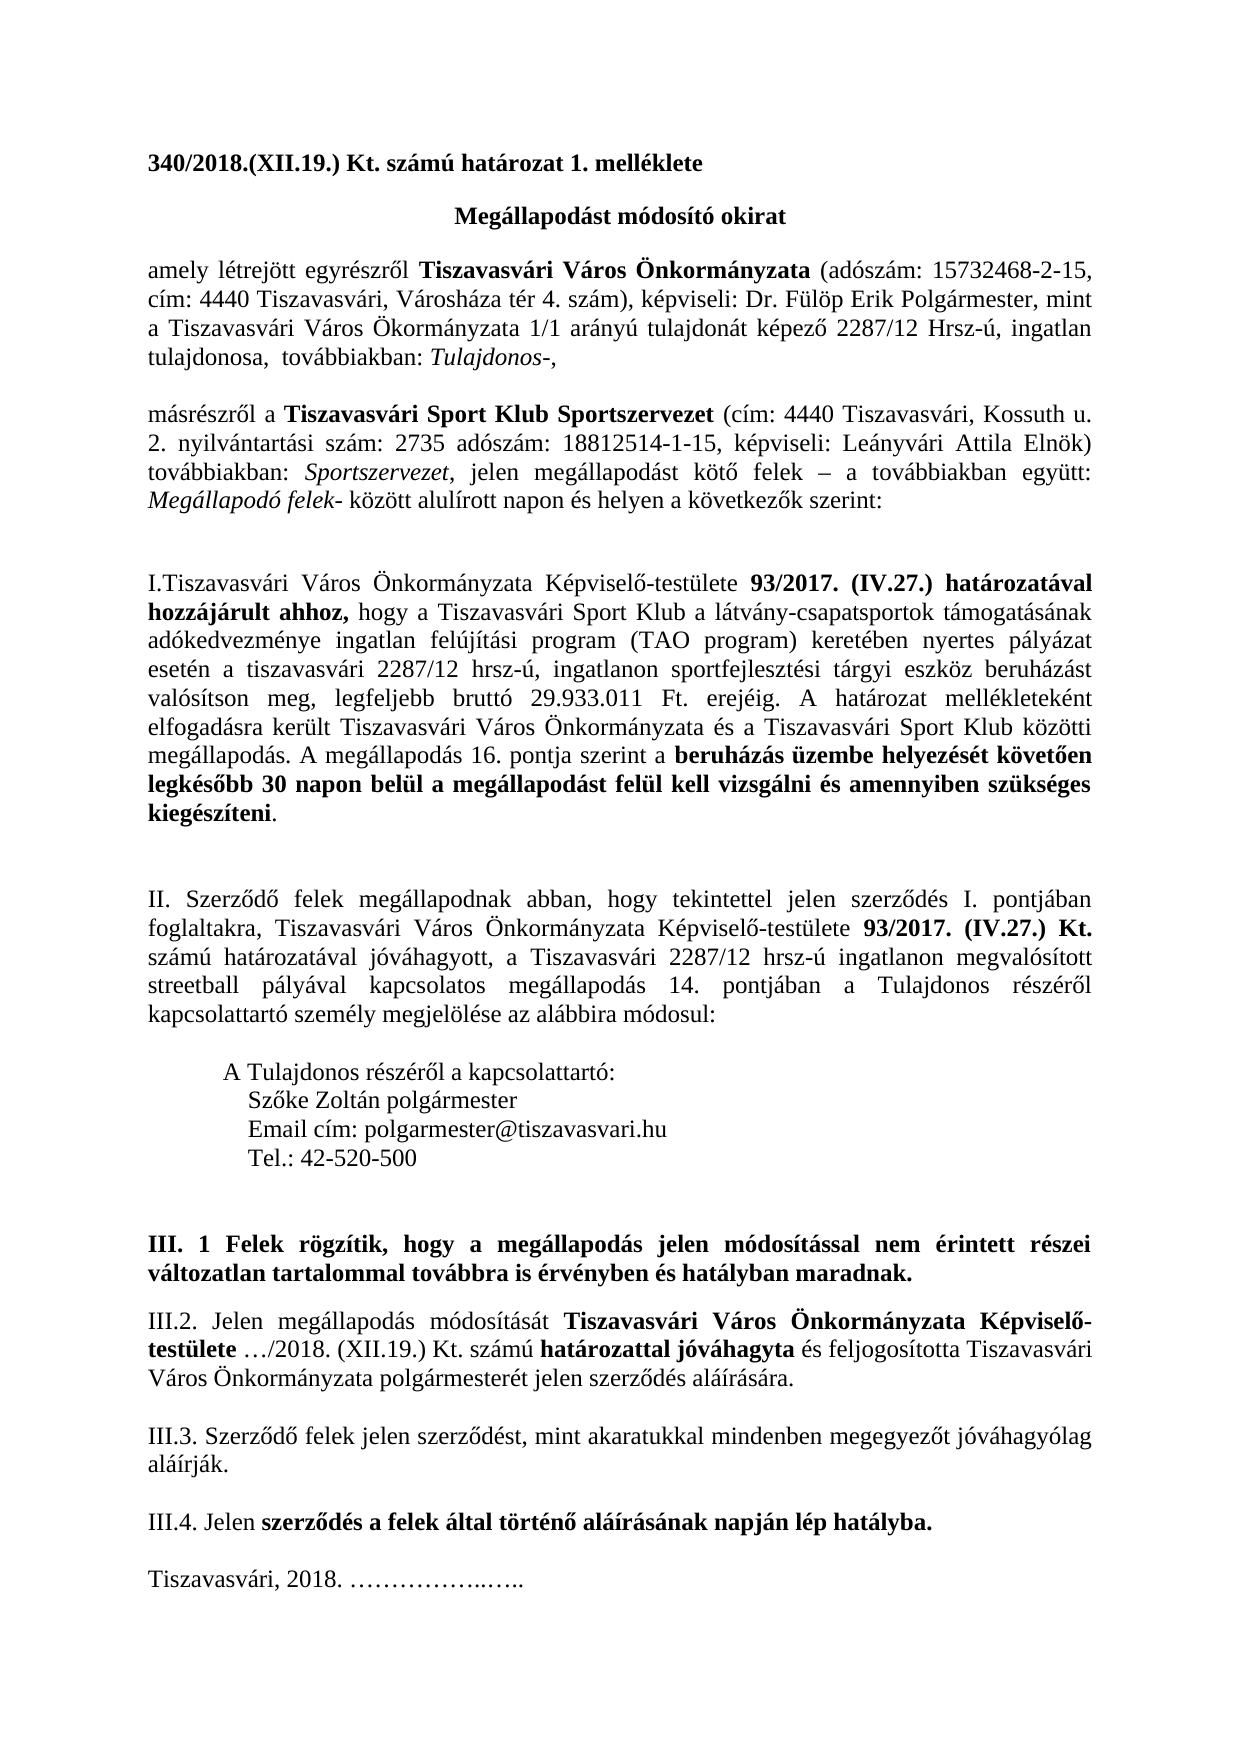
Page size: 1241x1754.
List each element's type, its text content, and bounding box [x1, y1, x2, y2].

text Tel.: 42-520-500 [148, 1143, 1093, 1172]
text III.2. Jelen megállapodás módosítását Tiszavasvári Város Önkormányzata Képviselő-testülete …/2018. (XII.19.) Kt. számú határozattal jóváhagyta és feljogosította Tiszavasvári Város Önkormányzata polgármesterét jelen szerződés aláírására. [148, 1306, 1093, 1392]
text Tiszavasvári, 2018. ……………..….. [148, 1564, 1093, 1593]
text II. Szerződő felek megállapodnak abban, hogy tekintettel jelen szerződés I. pontjában foglaltakra, Tiszavasvári Város Önkormányzata Képviselő-testülete 93/2017. (IV.27.) Kt. számú határozatával jóváhagyott, a Tiszavasvári 2287/12 hrsz-ú ingatlanon megvalósított streetball pályával kapcsolatos megállapodás 14. pontjában a Tulajdonos részéről kapcsolattartó személy megjelölése az alábbira módosul: [148, 884, 1093, 1028]
text Email cím: polgarmester@tiszavasvari.hu [148, 1114, 1093, 1143]
text III.3. Szerződő felek jelen szerződést, mint akaratukkal mindenben megegyezőt jóváhagyólag aláírják. [148, 1421, 1093, 1478]
text másrészről a Tiszavasvári Sport Klub Sportszervezet (cím: 4440 Tiszavasvári, Kossuth u. 2. nyilvántartási szám: 2735 adószám: 18812514-1-15, képviseli: Leányvári Attila Elnök) továbbiakban: Sportszervezet, jelen megállapodást kötő felek – a továbbiakban együtt: Megállapodó felek- között alulírott napon és helyen a következők szerint: [148, 399, 1093, 514]
text amely létrejött egyrészről Tiszavasvári Város Önkormányzata (adószám: 15732468-2-15, cím: 4440 Tiszavasvári, Városháza tér 4. szám), képviseli: Dr. Fülöp Erik Polgármester, mint a Tiszavasvári Város Ökormányzata 1/1 arányú tulajdonát képező 2287/12 Hrsz-ú, ingatlan tulajdonosa, továbbiakban: Tulajdonos-, [148, 255, 1093, 370]
text Megállapodást módosító okirat [148, 201, 1093, 230]
text 340/2018.(XII.19.) Kt. számú határozat 1. melléklete [148, 148, 1093, 176]
text III. 1 Felek rögzítik, hogy a megállapodás jelen módosítással nem érintett részei változatlan tartalommal továbbra is érvényben és hatályban maradnak. [148, 1229, 1093, 1287]
text Szőke Zoltán polgármester [148, 1085, 1093, 1114]
text I.Tiszavasvári Város Önkormányzata Képviselő-testülete 93/2017. (IV.27.) határozatával hozzájárult ahhoz, hogy a Tiszavasvári Sport Klub a látvány-csapatsportok támogatásának adókedvezménye ingatlan felújítási program (TAO program) keretében nyertes pályázat esetén a tiszavasvári 2287/12 hrsz-ú, ingatlanon sportfejlesztési tárgyi eszköz beruházást valósítson meg, legfeljebb bruttó 29.933.011 Ft. erejéig. A határozat mellékleteként elfogadásra került Tiszavasvári Város Önkormányzata és a Tiszavasvári Sport Klub közötti megállapodás. A megállapodás 16. pontja szerint a beruházás üzembe helyezését követően legkésőbb 30 napon belül a megállapodást felül kell vizsgálni és amennyiben szükséges kiegészíteni. [148, 568, 1093, 827]
text A Tulajdonos részéről a kapcsolattartó: [148, 1057, 1093, 1085]
text III.4. Jelen szerződés a felek által történő aláírásának napján lép hatályba. [148, 1507, 1093, 1536]
